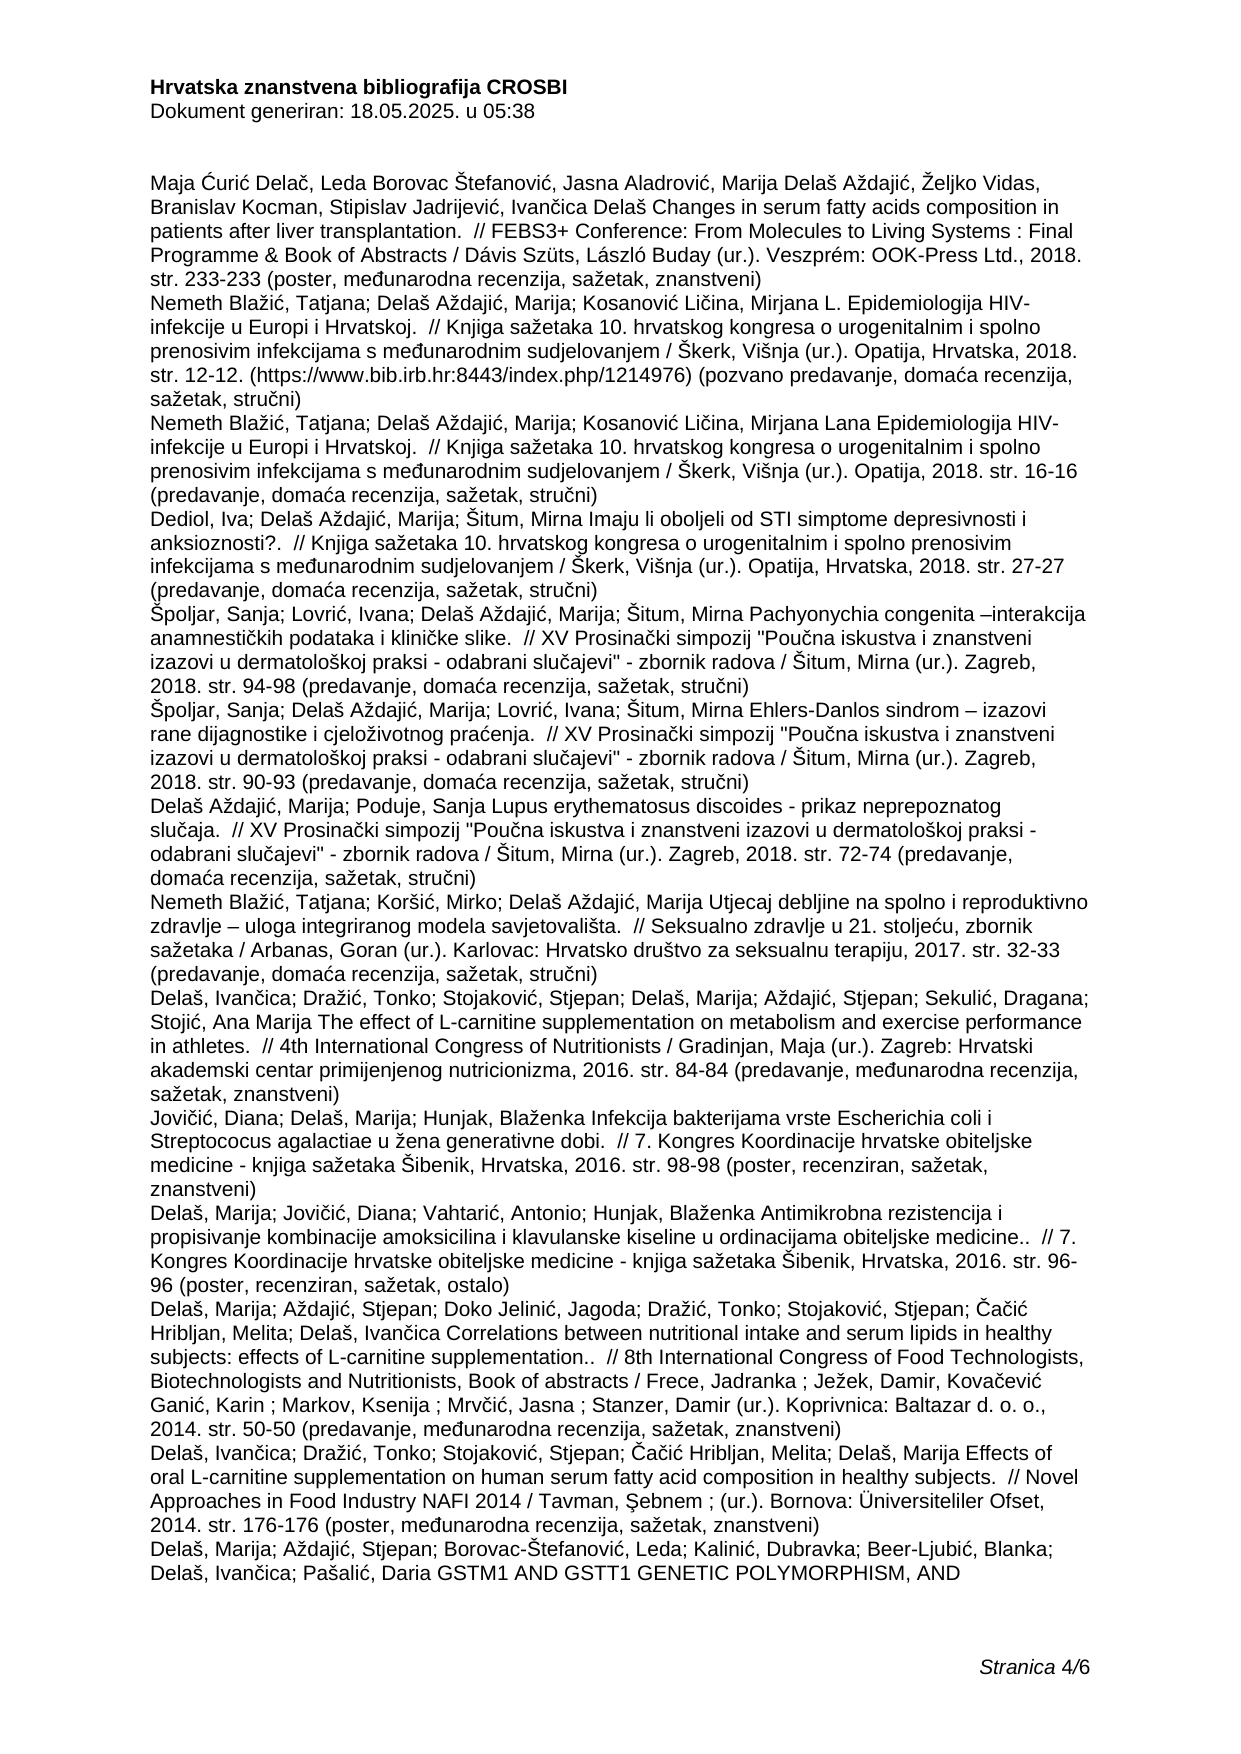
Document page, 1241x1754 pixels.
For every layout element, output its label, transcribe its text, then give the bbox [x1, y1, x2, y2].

text Delaš, Ivančica; Dražić, Tonko; Stojaković, Stjepan; Delaš, Marija; Aždajić, Stjepan; Sekulić, Dragana; Stojić, Ana Marija [150, 986, 1090, 1105]
text Špoljar, Sanja; Lovrić, Ivana; Delaš Aždajić, Marija; Šitum, Mirna [150, 602, 1090, 698]
text Jovičić, Diana; Delaš, Marija; Hunjak, Blaženka [150, 1105, 1090, 1201]
text Delaš, Ivančica; Dražić, Tonko; Stojaković, Stjepan; Čačić Hribljan, Melita; Delaš, Marija [150, 1441, 1090, 1537]
text Maja Ćurić Delač, Leda Borovac Štefanović, Jasna Aladrović, Marija Delaš Aždajić, Željko Vidas, Branislav Kocman, Stipislav Jadrijević, Ivančica Delaš [150, 171, 1090, 291]
text Dediol, Iva; Delaš Aždajić, Marija; Šitum, Mirna [150, 506, 1090, 602]
text Delaš, Marija; Aždajić, Stjepan; Doko Jelinić, Jagoda; Dražić, Tonko; Stojaković, Stjepan; Čačić Hribljan, Melita; Delaš, Ivančica [150, 1297, 1090, 1441]
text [150, 1537, 1090, 1584]
text Nemeth Blažić, Tatjana; Delaš Aždajić, Marija; Kosanović Ličina, Mirjana Lana [150, 411, 1090, 506]
text Špoljar, Sanja; Delaš Aždajić, Marija; Lovrić, Ivana; Šitum, Mirna [150, 698, 1090, 794]
text Delaš Aždajić, Marija; Poduje, Sanja [150, 794, 1090, 890]
text Nemeth Blažić, Tatjana; Delaš Aždajić, Marija; Kosanović Ličina, Mirjana L. [150, 291, 1090, 411]
text Nemeth Blažić, Tatjana; Koršić, Mirko; Delaš Aždajić, Marija [150, 890, 1090, 986]
text Delaš, Marija; Jovičić, Diana; Vahtarić, Antonio; Hunjak, Blaženka [150, 1201, 1090, 1297]
